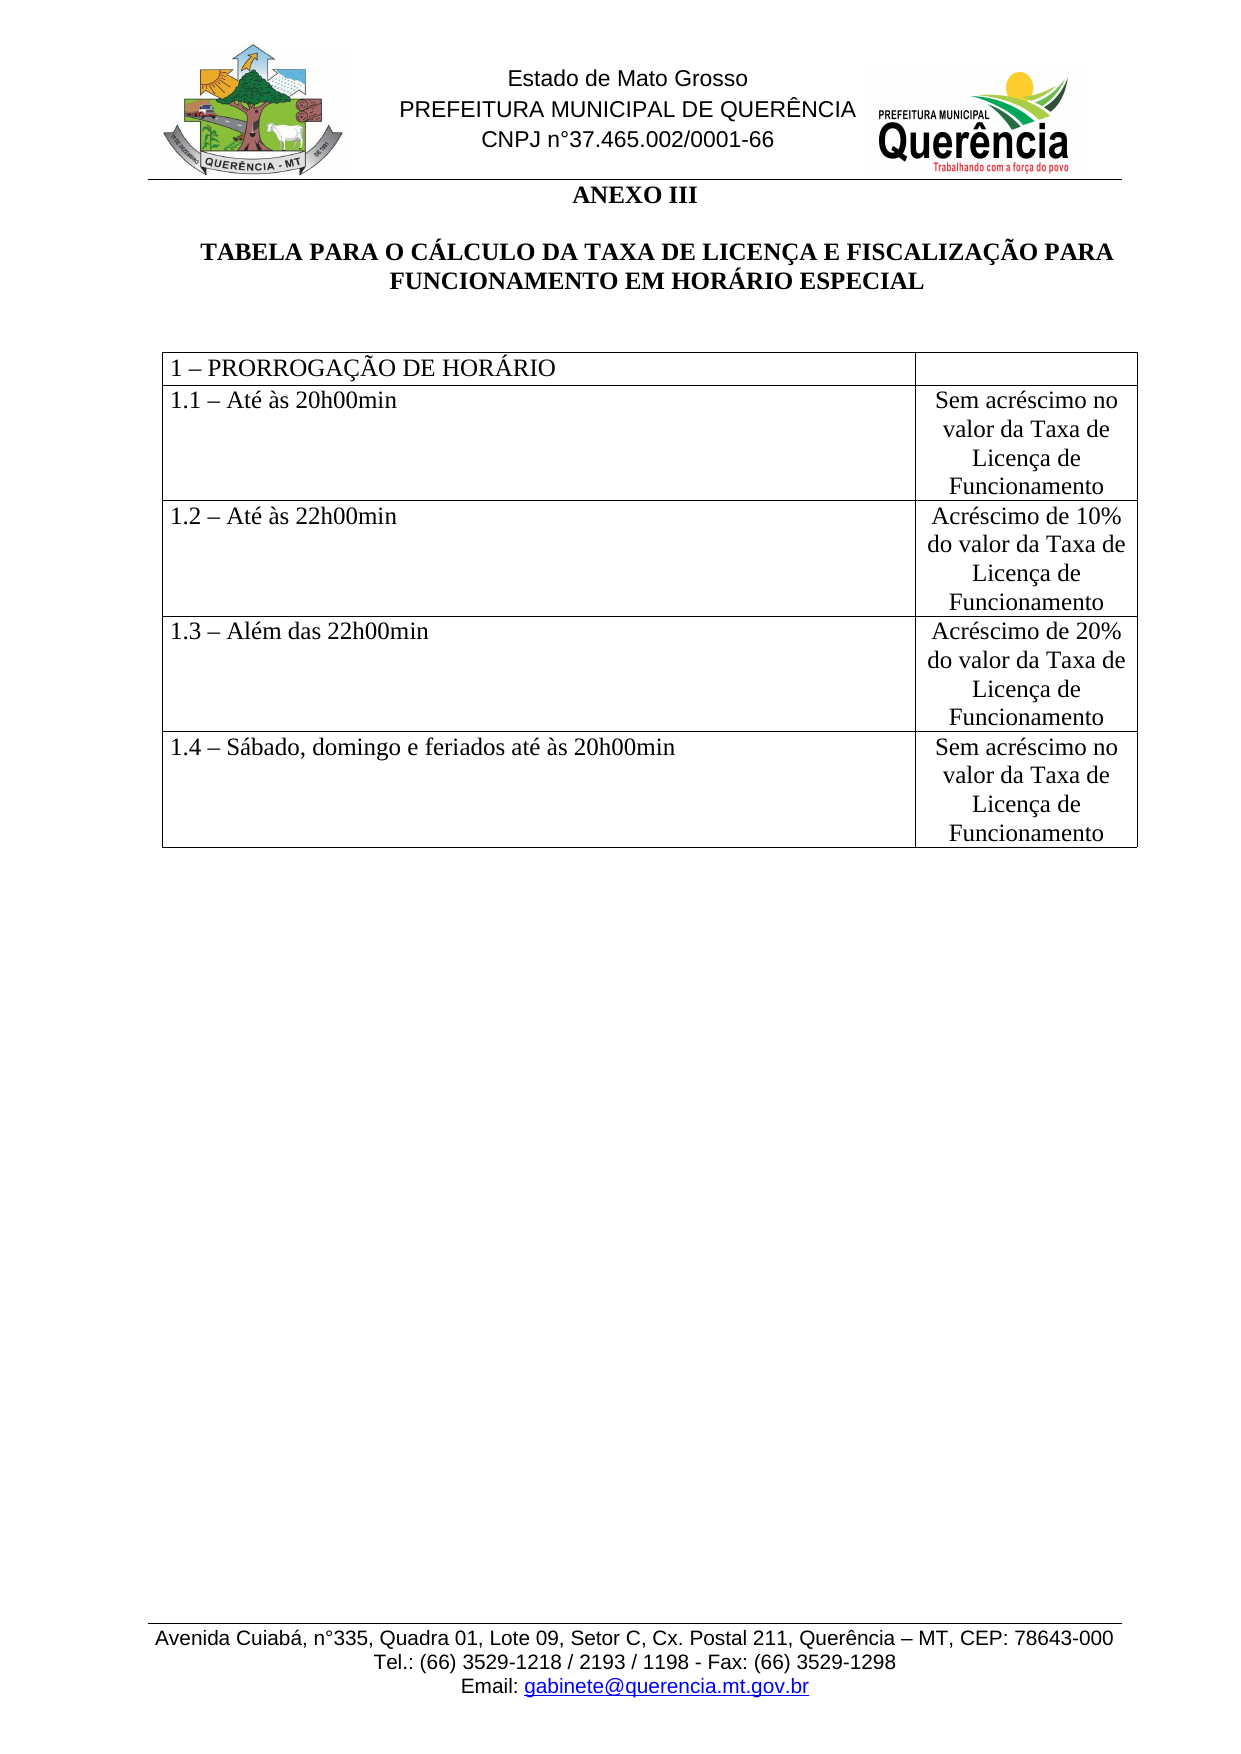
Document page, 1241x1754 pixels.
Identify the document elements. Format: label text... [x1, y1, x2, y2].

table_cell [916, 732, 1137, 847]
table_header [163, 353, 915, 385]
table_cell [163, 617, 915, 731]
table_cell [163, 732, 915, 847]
text TABELA PARA O CÁLCULO DA TAXA DE LICENÇA E FISCALIZAÇÃO PARA FUNCIONAMENTO EM HORÁRIO ESPECIAL [192, 237, 1122, 295]
picture [158, 44, 354, 179]
picture [867, 64, 1084, 179]
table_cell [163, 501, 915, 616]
text ANEXO III [148, 180, 1122, 208]
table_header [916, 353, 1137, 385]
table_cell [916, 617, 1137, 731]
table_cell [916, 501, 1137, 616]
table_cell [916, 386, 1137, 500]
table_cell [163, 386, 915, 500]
